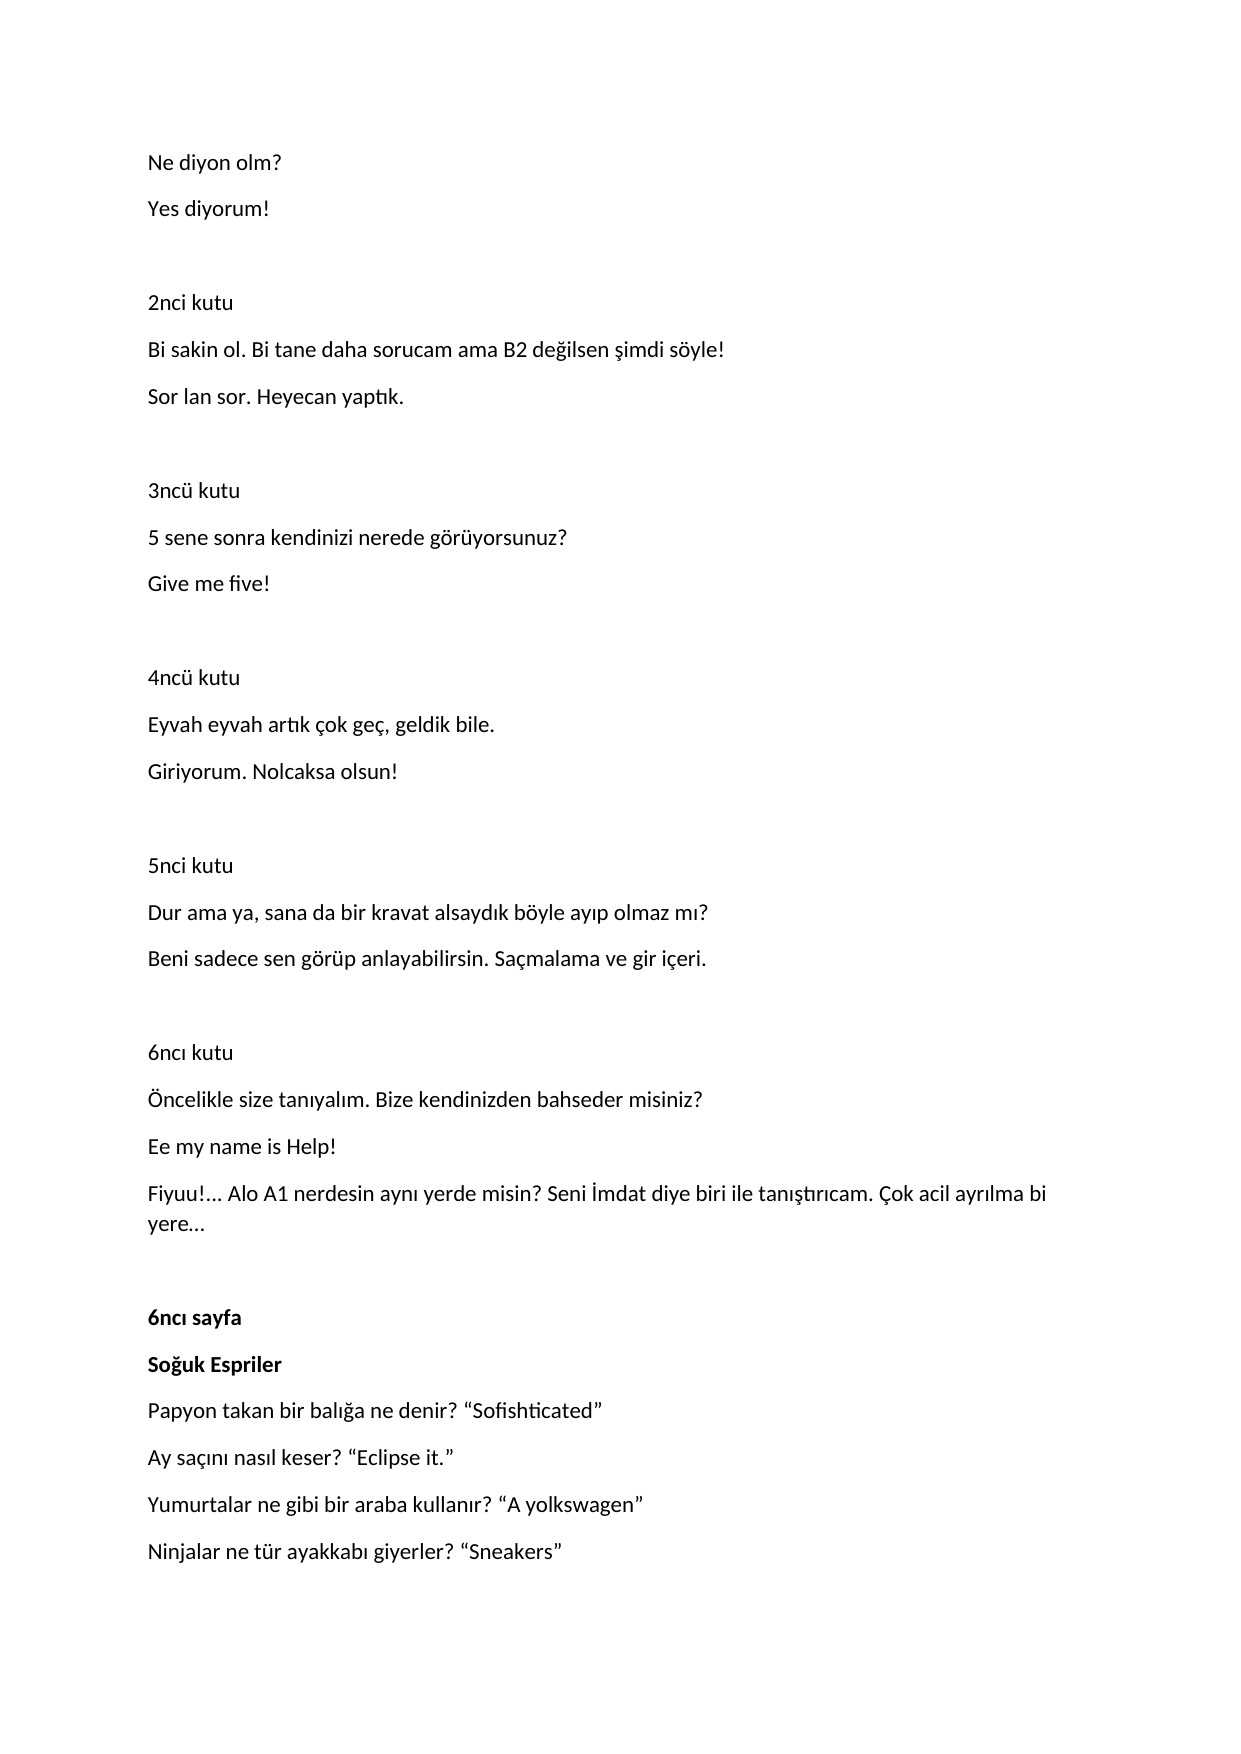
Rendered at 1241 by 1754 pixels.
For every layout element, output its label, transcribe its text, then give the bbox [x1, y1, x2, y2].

text Fiyuu!... Alo A1 nerdesin aynı yerde misin? Seni İmdat diye biri ile tanıştırıcam. Çok acil ayrılma bi yere… [148, 1179, 1093, 1237]
text Dur ama ya, sana da bir kravat alsaydık böyle ayıp olmaz mı? [148, 898, 1093, 926]
text Ee my name is Help! [148, 1132, 1093, 1160]
text Beni sadece sen görüp anlayabilirsin. Saçmalama ve gir içeri. [148, 944, 1093, 972]
text 6ncı kutu [148, 1038, 1093, 1066]
text Yumurtalar ne gibi bir araba kullanır? “A yolkswagen” [148, 1490, 1093, 1518]
text Ninjalar ne tür ayakkabı giyerler? “Sneakers” [148, 1537, 1093, 1565]
text Öncelikle size tanıyalım. Bize kendinizden bahseder misiniz? [148, 1085, 1093, 1113]
text Soğuk Espriler [148, 1350, 1093, 1378]
text Yes diyorum! [148, 194, 1093, 222]
text 5 sene sonra kendinizi nerede görüyorsunuz? [148, 523, 1093, 551]
text Giriyorum. Nolcaksa olsun! [148, 757, 1093, 785]
text Sor lan sor. Heyecan yaptık. [148, 382, 1093, 410]
text Eyvah eyvah artık çok geç, geldik bile. [148, 710, 1093, 738]
text 2nci kutu [148, 288, 1093, 316]
text Papyon takan bir balığa ne denir? “Sofishticated” [148, 1397, 1093, 1424]
text 5nci kutu [148, 851, 1093, 879]
text Bi sakin ol. Bi tane daha sorucam ama B2 değilsen şimdi söyle! [148, 335, 1093, 363]
text Give me five! [148, 569, 1093, 597]
text Ne diyon olm? [148, 148, 1093, 176]
text 6ncı sayfa [148, 1303, 1093, 1331]
text Ay saçını nasıl keser? “Eclipse it.” [148, 1443, 1093, 1471]
text 4ncü kutu [148, 663, 1093, 691]
text 3ncü kutu [148, 476, 1093, 504]
